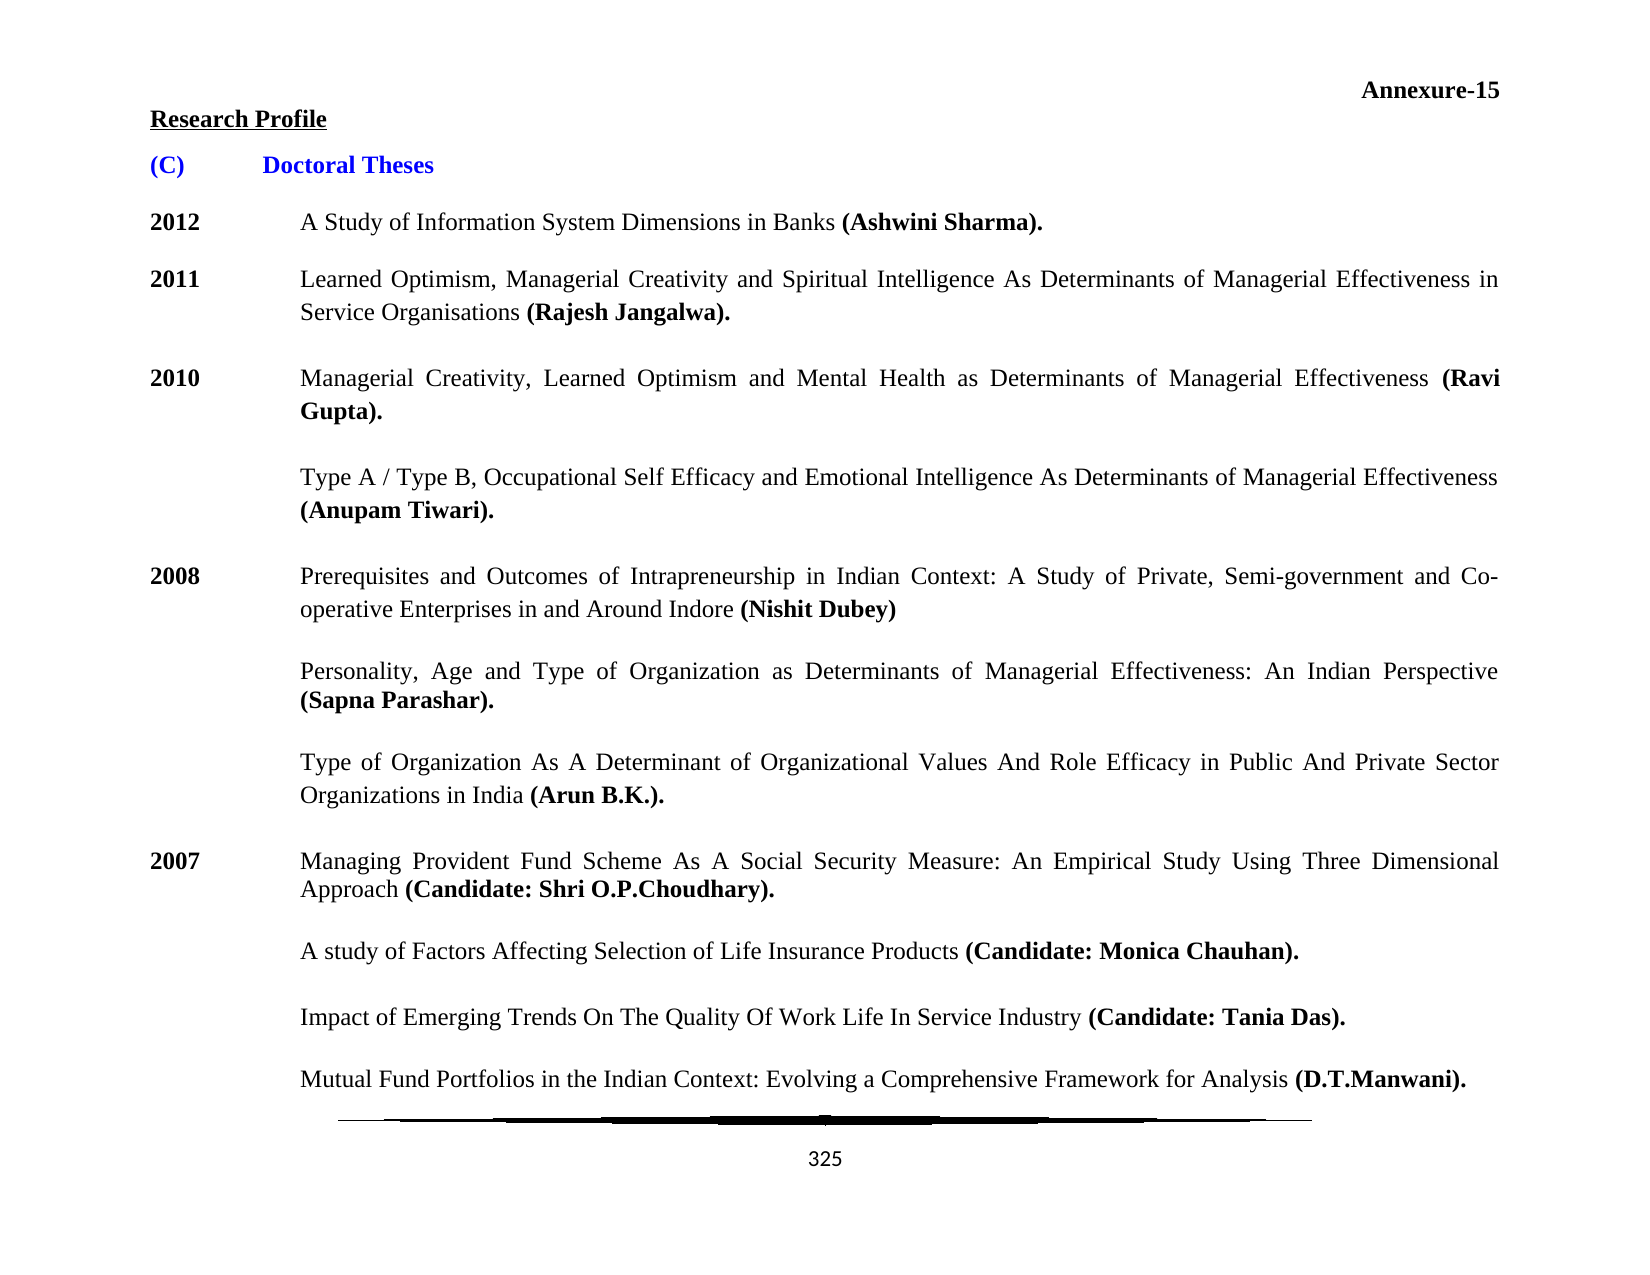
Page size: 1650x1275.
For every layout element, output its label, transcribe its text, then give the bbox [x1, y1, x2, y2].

text 2011 Learned Optimism, Managerial Creativity and Spiritual Intelligence As Determinants of Managerial Effectiveness in Service Organisations (Rajesh Jangalwa). [150, 264, 1500, 326]
text Impact of Emerging Trends On The Quality Of Work Life In Service Industry (Candidate: Tania Das). [150, 1002, 1500, 1031]
text 2010 Managerial Creativity, Learned Optimism and Mental Health as Determinants of Managerial Effectiveness (Ravi Gupta). [150, 363, 1500, 425]
text A study of Factors Affecting Selection of Life Insurance Products (Candidate: Monica Chauhan). [300, 936, 1500, 965]
text Type of Organization As A Determinant of Organizational Values And Role Efficacy in Public And Private Sector Organizations in India (Arun B.K.). [300, 747, 1500, 808]
text 2007 Managing Provident Fund Scheme As A Social Security Measure: An Empirical Study Using Three Dimensional Approach (Candidate: Shri O.P.Choudhary). [150, 846, 1500, 903]
text Type A / Type B, Occupational Self Efficacy and Emotional Intelligence As Determinants of Managerial Effectiveness (Anupam Tiwari). [150, 462, 1500, 524]
text 2008 Prerequisites and Outcomes of Intrapreneurship in Indian Context: A Study of Private, Semi-government and Co-operative Enterprises in and Around Indore (Nishit Dubey) [150, 561, 1500, 623]
text Mutual Fund Portfolios in the Indian Context: Evolving a Comprehensive Framework for Analysis (D.T.Manwani). [150, 1064, 1500, 1093]
subtitle Doctoral Theses [150, 150, 1500, 179]
text 2012 A Study of Information System Dimensions in Banks (Ashwini Sharma). [150, 207, 1500, 236]
text Personality, Age and Type of Organization as Determinants of Managerial Effectiveness: An Indian Perspective (Sapna Parashar). [300, 656, 1500, 714]
